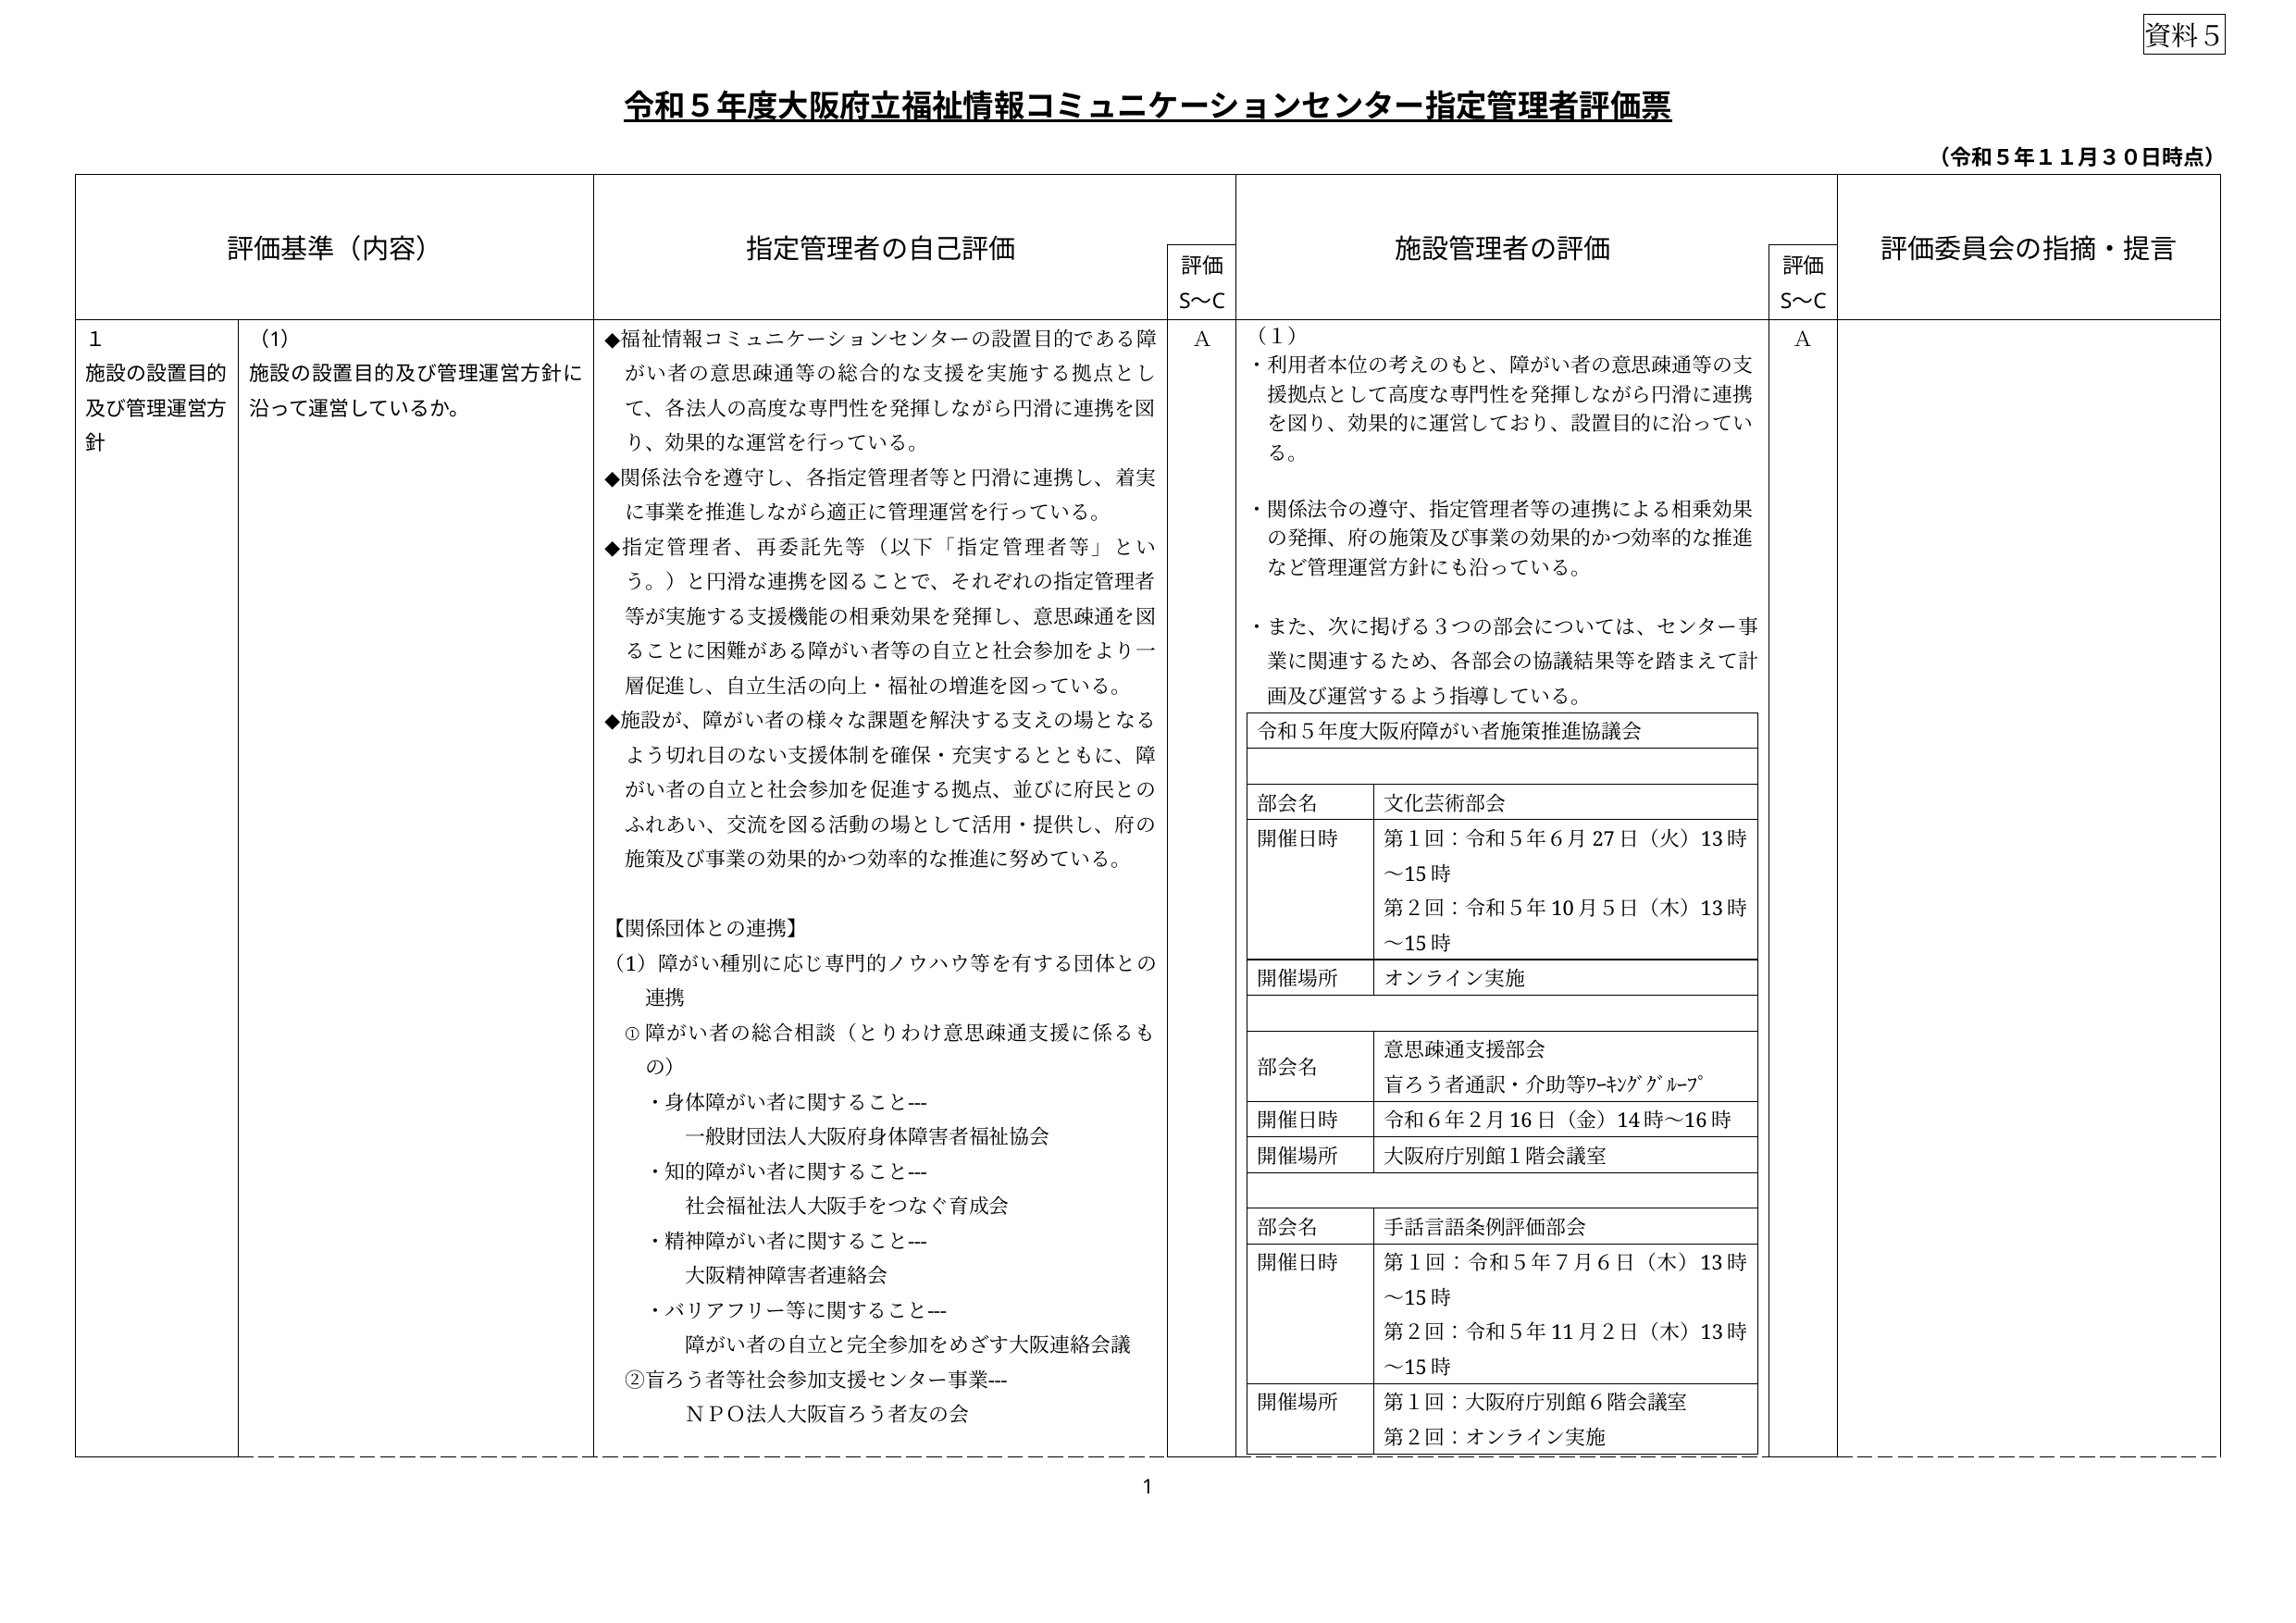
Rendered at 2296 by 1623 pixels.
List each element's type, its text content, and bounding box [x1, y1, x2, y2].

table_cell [594, 320, 1167, 1456]
table_header 指定管理者の自己評価 [594, 175, 1168, 319]
table_header 評価委員会の指摘・提言 [1838, 175, 2220, 319]
table_cell [1838, 320, 2220, 1456]
table_cell 評価 S～C [1769, 245, 1837, 319]
text 令和５年度大阪府立福祉情報コミュニケーションセンター指定管理者評価票 [69, 69, 2226, 139]
table_cell Ａ [1168, 320, 1235, 1456]
table_header 施設管理者の評価 [1236, 175, 1769, 319]
table_cell Ａ [1769, 320, 1837, 1456]
table_cell 評価 S～C [1168, 245, 1235, 319]
table_cell 施設の設置目的及び管理運営方針に沿って運営しているか。 [239, 320, 593, 1456]
text （令和５年１１月３０日時点） [69, 139, 2226, 173]
table_header [1769, 175, 1837, 243]
table_cell １ 施設の設置目的及び管理運営方針 [76, 320, 238, 1456]
table_header [1168, 175, 1235, 243]
table_header 評価基準（内容） [76, 175, 593, 319]
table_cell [1236, 320, 1769, 1456]
